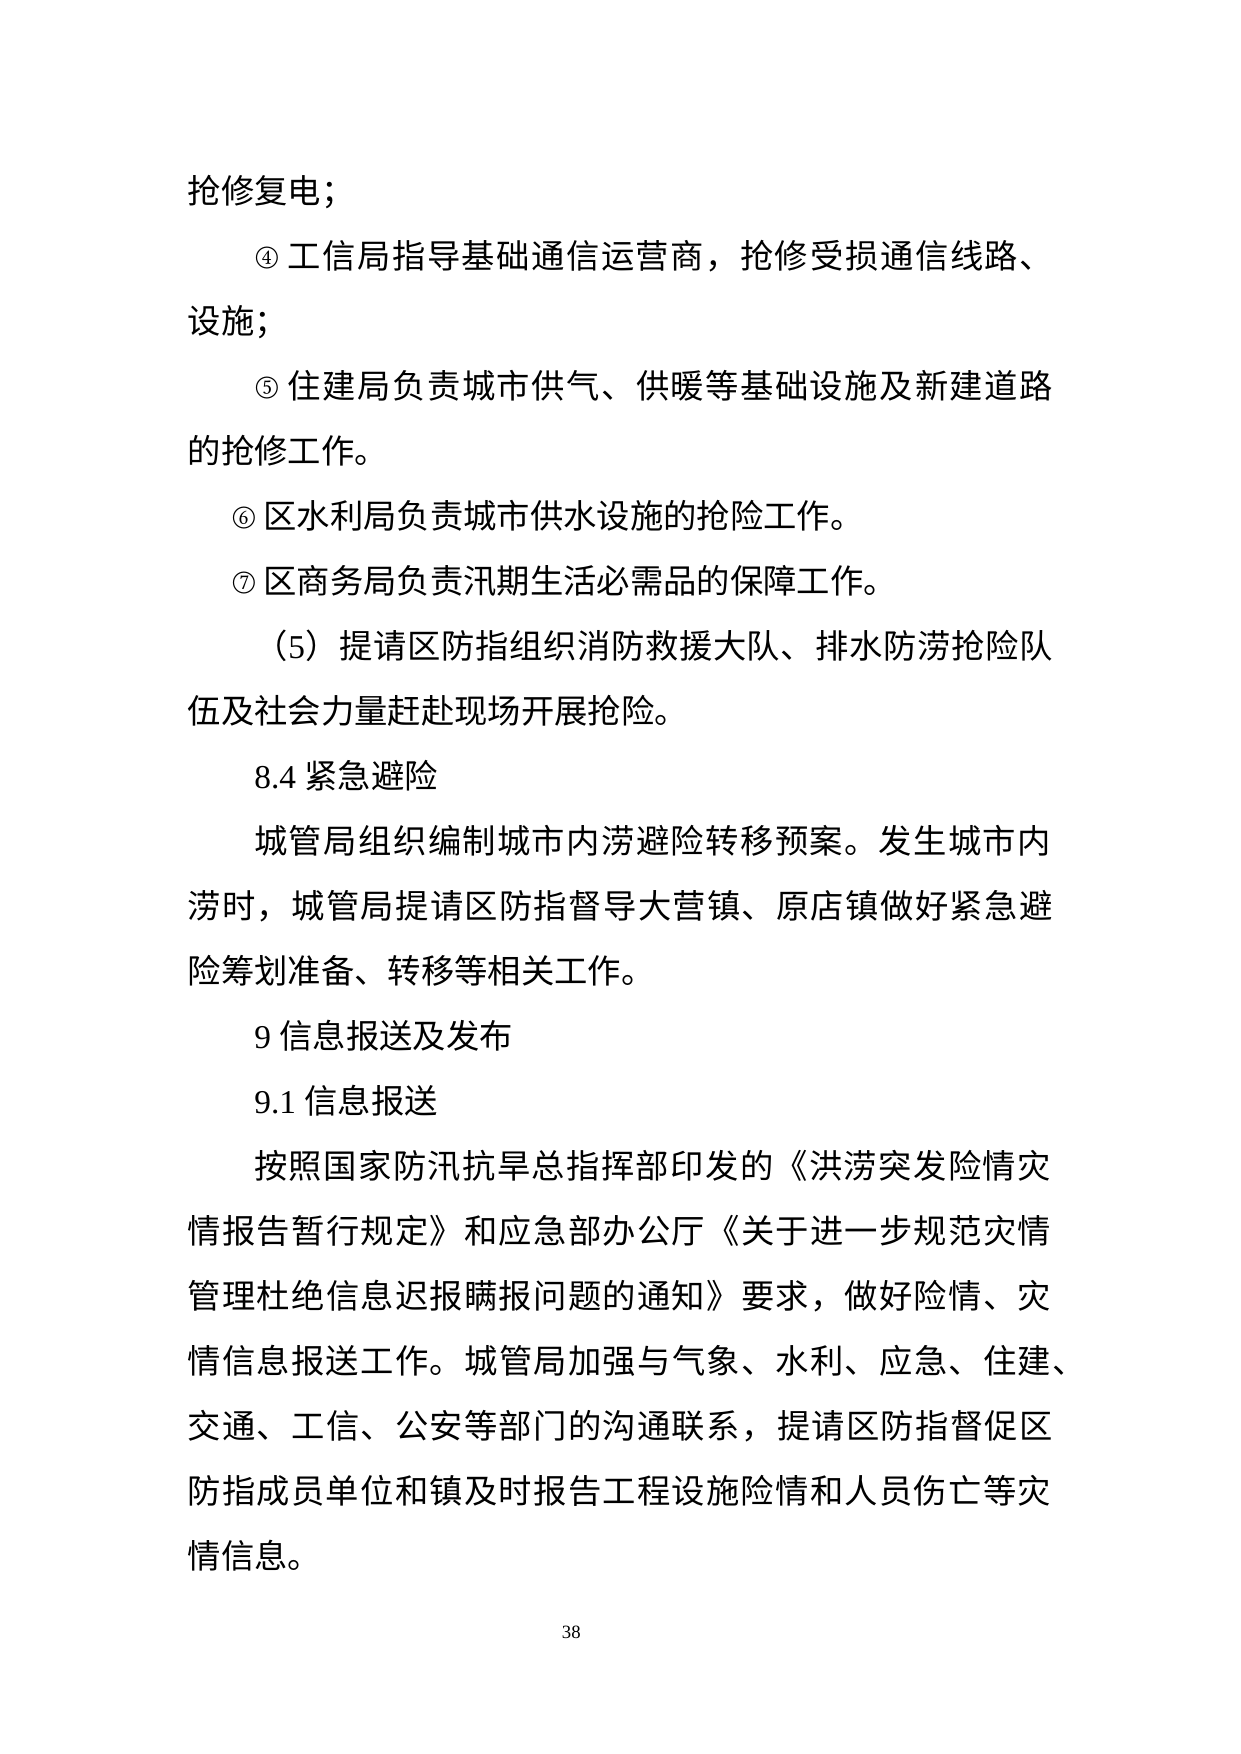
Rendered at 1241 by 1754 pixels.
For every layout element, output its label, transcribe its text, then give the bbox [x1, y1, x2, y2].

text 城管局组织编制城市内涝避险转移预案。发生城市内涝时，城管局提请区防指督导大营镇、原店镇做好紧急避险筹划准备、转移等相关工作。 [187, 806, 1053, 1001]
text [187, 156, 1053, 221]
text ⑤住建局负责城市供气、供暖等基础设施及新建道路的抢修工作。 [187, 351, 1053, 481]
text ⑦区商务局负责汛期生活必需品的保障工作。 [187, 546, 1053, 611]
subtitle 9 信息报送及发布 [187, 1001, 1053, 1066]
text （5）提请区防指组织消防救援大队、排水防涝抢险队伍及社会力量赶赴现场开展抢险。 [187, 611, 1053, 741]
subtitle 9.1 信息报送 [187, 1066, 1053, 1131]
subtitle 8.4 紧急避险 [187, 741, 1053, 806]
text ⑥区水利局负责城市供水设施的抢险工作。 [187, 481, 1053, 546]
text 按照国家防汛抗旱总指挥部印发的《洪涝突发险情灾情报告暂行规定》和应急部办公厅《关于进一步规范灾情管理杜绝信息迟报瞒报问题的通知》要求，做好险情、灾情信息报送工作。城管局加强与气象、水利、应急、住建、交通、工信、公安等部门的沟通联系，提请区防指督促区防指成员单位和镇及时报告工程设施险情和人员伤亡等灾情信息。 [187, 1131, 1053, 1586]
text ④工信局指导基础通信运营商，抢修受损通信线路、设施； [187, 221, 1053, 351]
